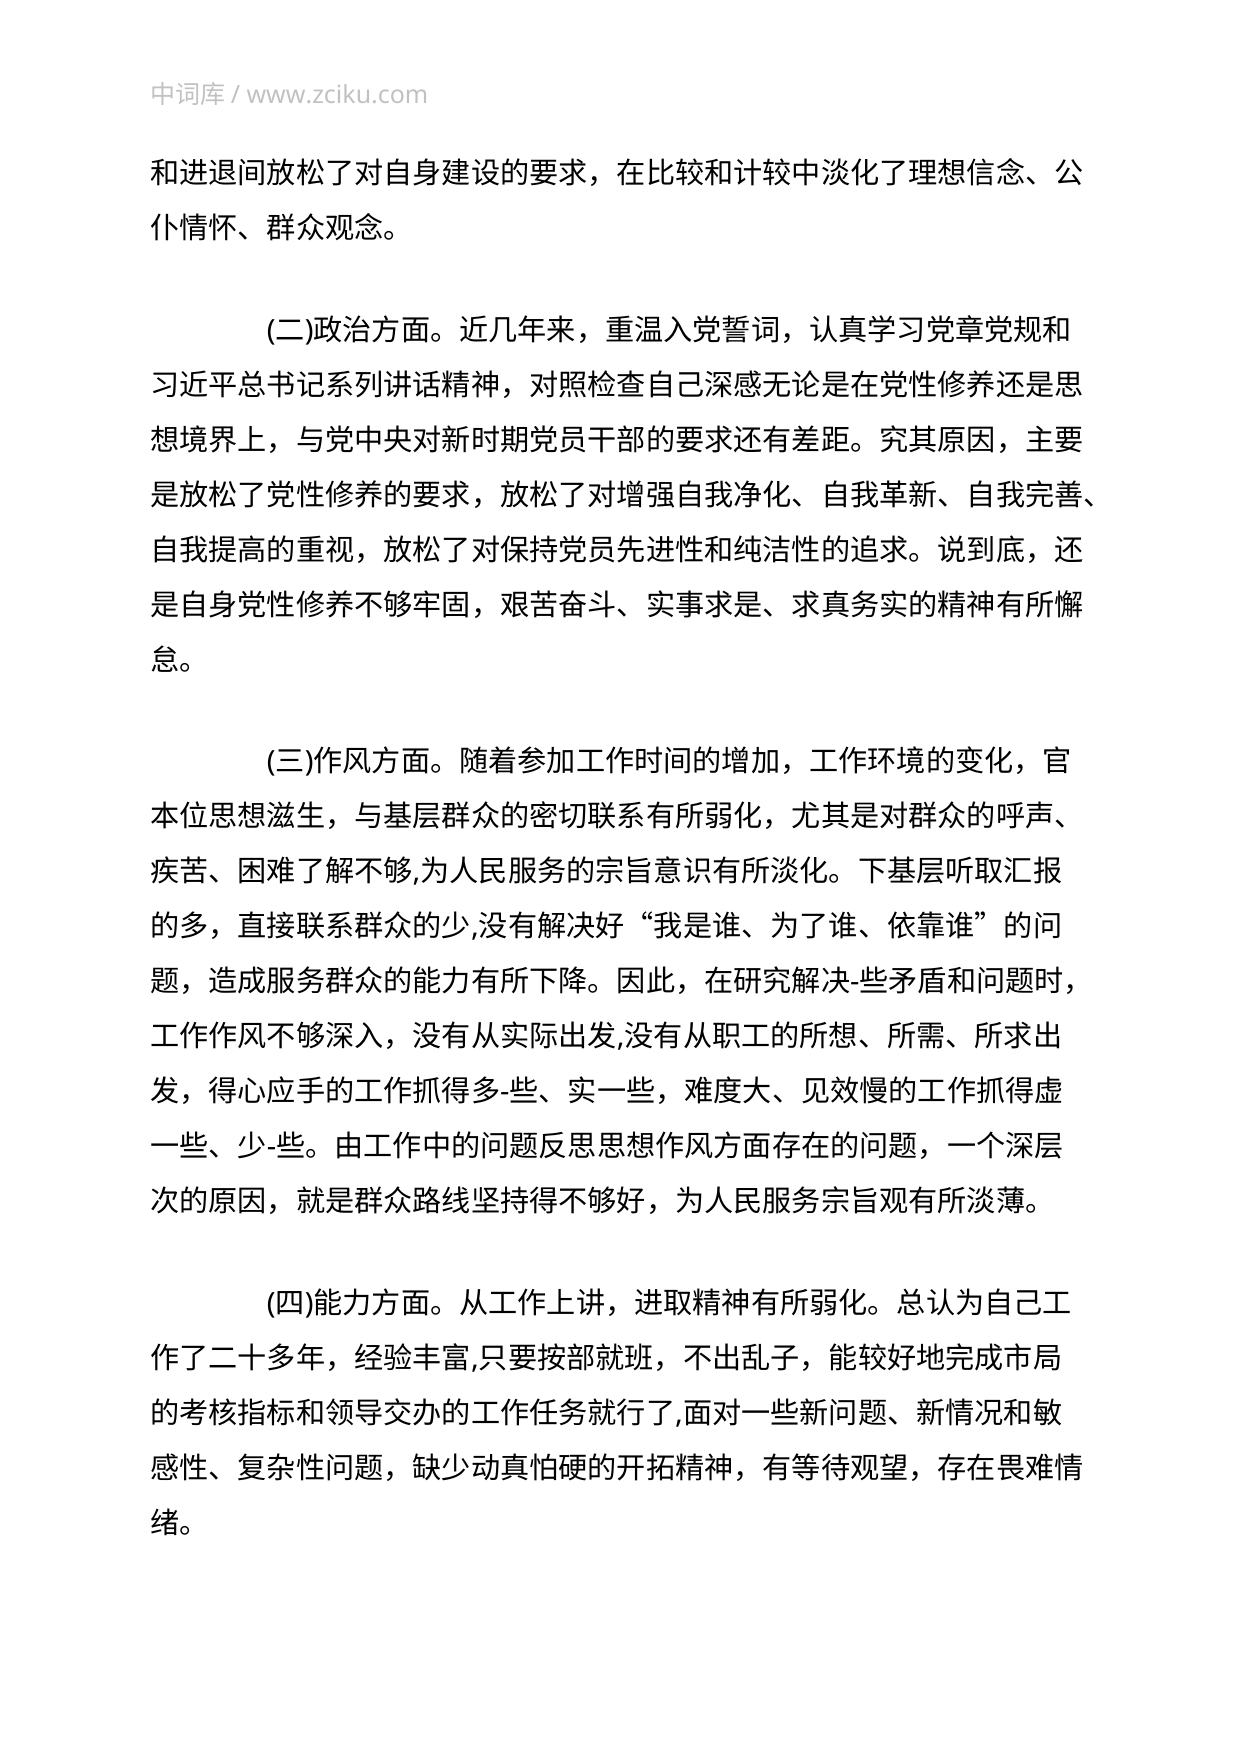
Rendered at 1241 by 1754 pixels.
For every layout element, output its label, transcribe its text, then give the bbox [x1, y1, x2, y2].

text (二)政治方面。近几年来，重温入党誓词，认真学习党章党规和习近平总书记系列讲话精神，对照检查自己深感无论是在党性修养还是思想境界上，与党中央对新时期党员干部的要求还有差距。究其原因，主要是放松了党性修养的要求，放松了对增强自我净化、自我革新、自我完善、自我提高的重视，放松了对保持党员先进性和纯洁性的追求。说到底，还是自身党性修养不够牢固，艰苦奋斗、实事求是、求真务实的精神有所懈怠。 [150, 307, 1090, 678]
text (三)作风方面。随着参加工作时间的增加，工作环境的变化，官本位思想滋生，与基层群众的密切联系有所弱化，尤其是对群众的呼声、疾苦、困难了解不够,为人民服务的宗旨意识有所淡化。下基层听取汇报的多，直接联系群众的少,没有解决好“我是谁、为了谁、依靠谁”的问题，造成服务群众的能力有所下降。因此，在研究解决-些矛盾和问题时，工作作风不够深入，没有从实际出发,没有从职工的所想、所需、所求出发，得心应手的工作抓得多-些、实一些，难度大、见效慢的工作抓得虚一些、少-些。由工作中的问题反思思想作风方面存在的问题，一个深层次的原因，就是群众路线坚持得不够好，为人民服务宗旨观有所淡薄。 [150, 738, 1090, 1220]
text (四)能力方面。从工作上讲，进取精神有所弱化。总认为自己工作了二十多年，经验丰富,只要按部就班，不出乱子，能较好地完成市局的考核指标和领导交办的工作任务就行了,面对一些新问题、新情况和敏感性、复杂性问题，缺少动真怕硬的开拓精神，有等待观望，存在畏难情绪。 [150, 1279, 1090, 1542]
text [150, 150, 1090, 247]
